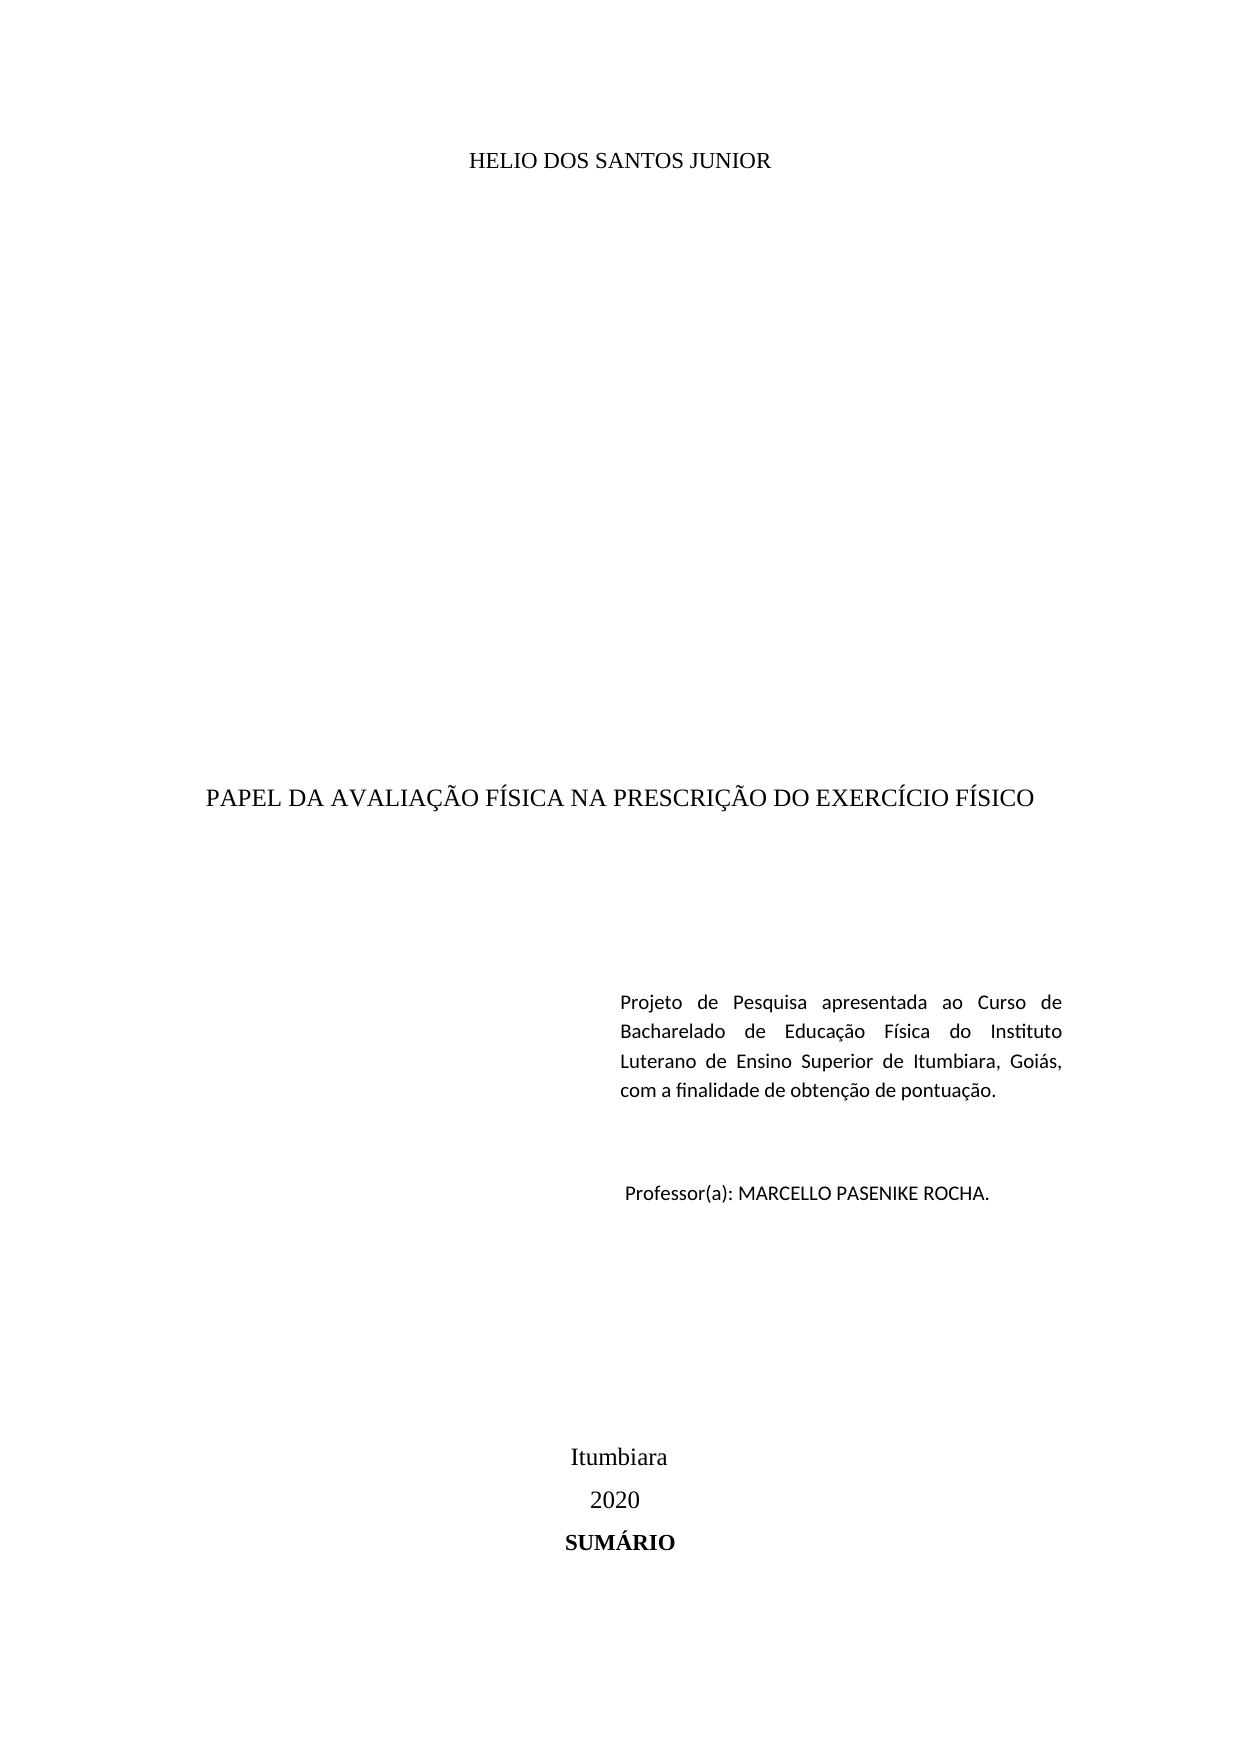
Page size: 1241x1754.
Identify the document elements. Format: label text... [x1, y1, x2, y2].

text 2020 [177, 1485, 1063, 1514]
text Itumbiara [177, 1442, 1063, 1471]
text PAPEL DA AVALIAÇÃO FÍSICA NA PRESCRIÇÃO DO EXERCÍCIO FÍSICO [177, 783, 1063, 811]
text HELIO DOS SANTOS JUNIOR [177, 148, 1063, 174]
text Projeto de Pesquisa apresentada ao Curso de Bacharelado de Educação Física do Instituto Luterano de Ensino Superior de Itumbiara, Goiás, com a finalidade de obtenção de pontuação. [620, 989, 1063, 1102]
text Professor(a): MARCELLO PASENIKE ROCHA. [620, 1180, 1063, 1206]
text SUMÁRIO [177, 1528, 1063, 1555]
